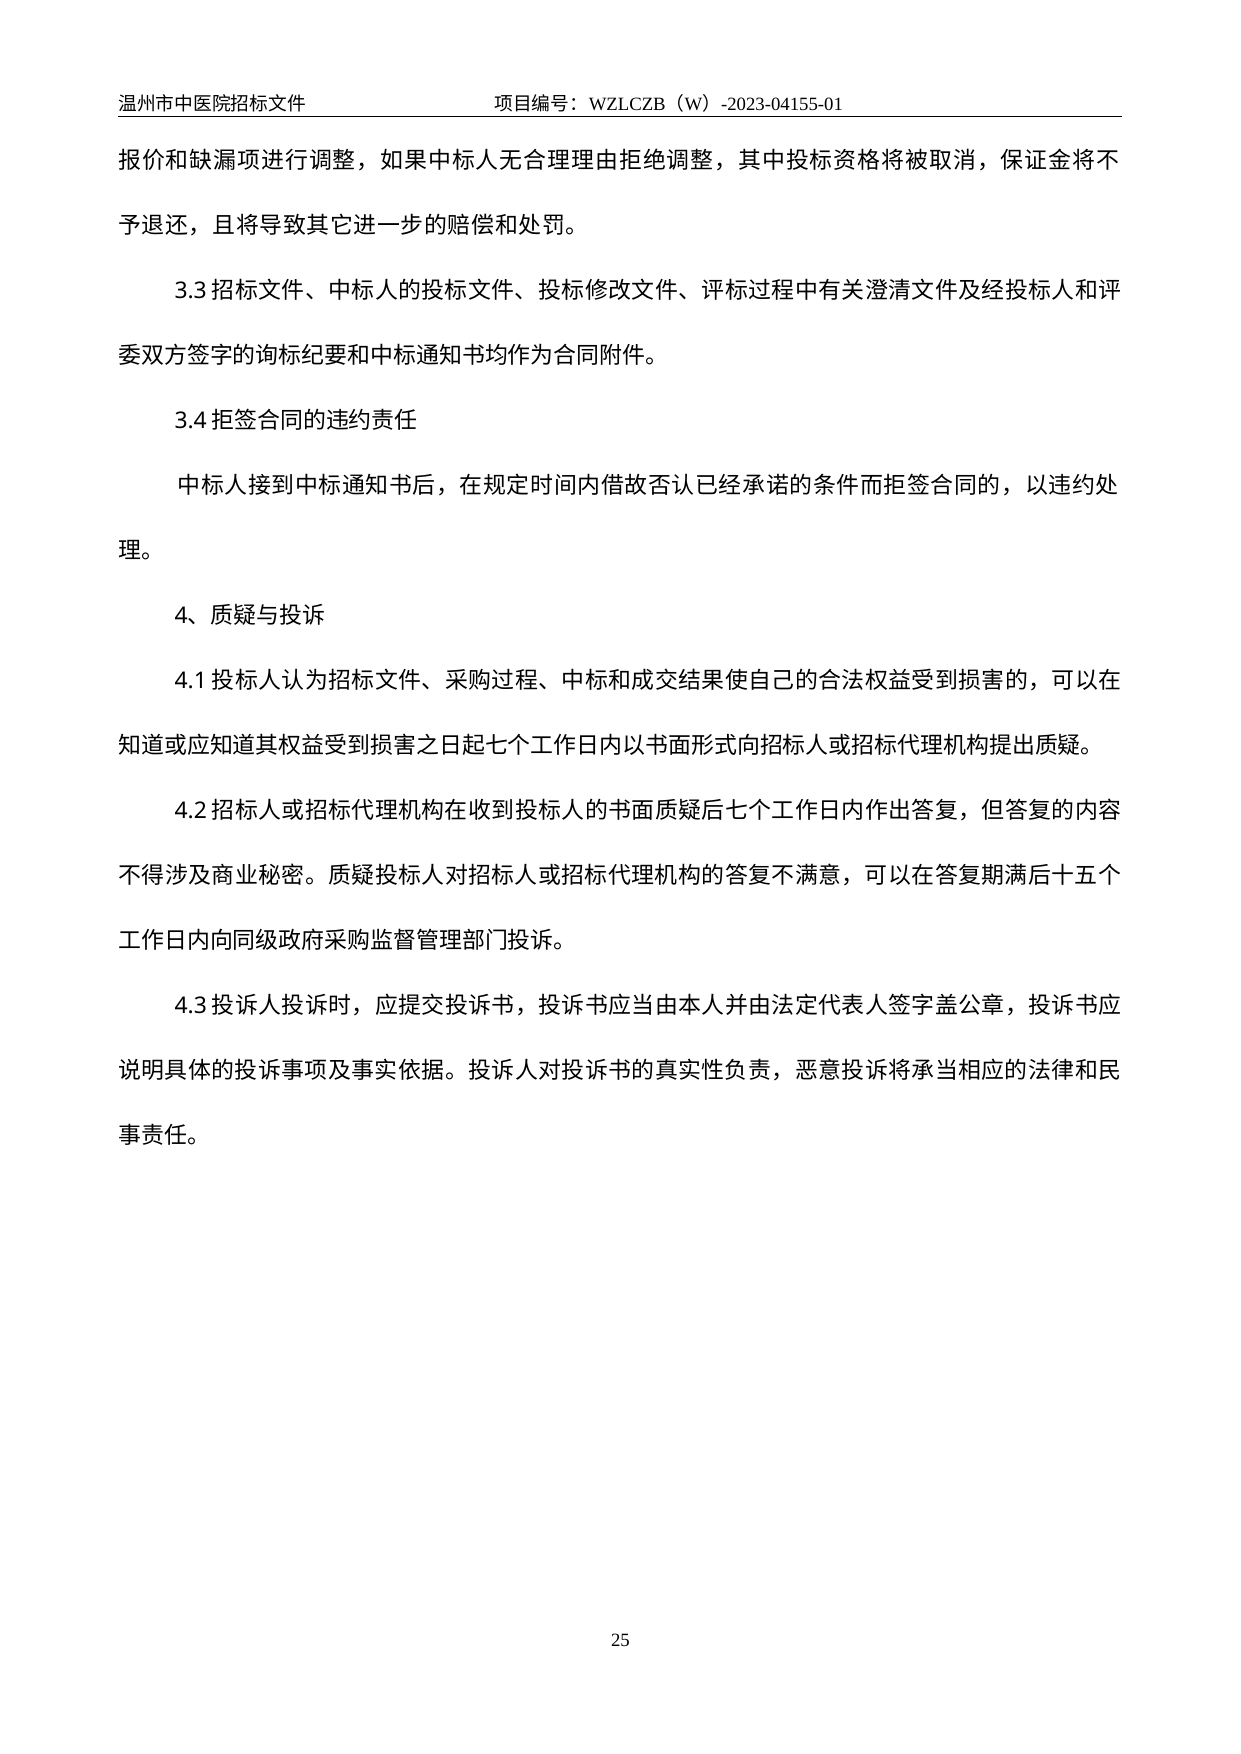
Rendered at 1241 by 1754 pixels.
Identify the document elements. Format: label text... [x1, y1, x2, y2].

text 3.4拒签合同的违约责任 [118, 386, 1122, 451]
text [118, 126, 1122, 256]
text 4、质疑与投诉 [118, 581, 1122, 646]
text 4.1投标人认为招标文件、采购过程、中标和成交结果使自己的合法权益受到损害的，可以在知道或应知道其权益受到损害之日起七个工作日内以书面形式向招标人或招标代理机构提出质疑。 [118, 646, 1122, 776]
text 4.2招标人或招标代理机构在收到投标人的书面质疑后七个工作日内作出答复，但答复的内容不得涉及商业秘密。质疑投标人对招标人或招标代理机构的答复不满意，可以在答复期满后十五个工作日内向同级政府采购监督管理部门投诉。 [118, 776, 1122, 971]
text 3.3招标文件、中标人的投标文件、投标修改文件、评标过程中有关澄清文件及经投标人和评委双方签字的询标纪要和中标通知书均作为合同附件。 [118, 256, 1122, 386]
text 4.3投诉人投诉时，应提交投诉书，投诉书应当由本人并由法定代表人签字盖公章，投诉书应说明具体的投诉事项及事实依据。投诉人对投诉书的真实性负责，恶意投诉将承当相应的法律和民事责任。 [118, 971, 1122, 1166]
text 中标人接到中标通知书后，在规定时间内借故否认已经承诺的条件而拒签合同的，以违约处理。 [118, 451, 1122, 581]
